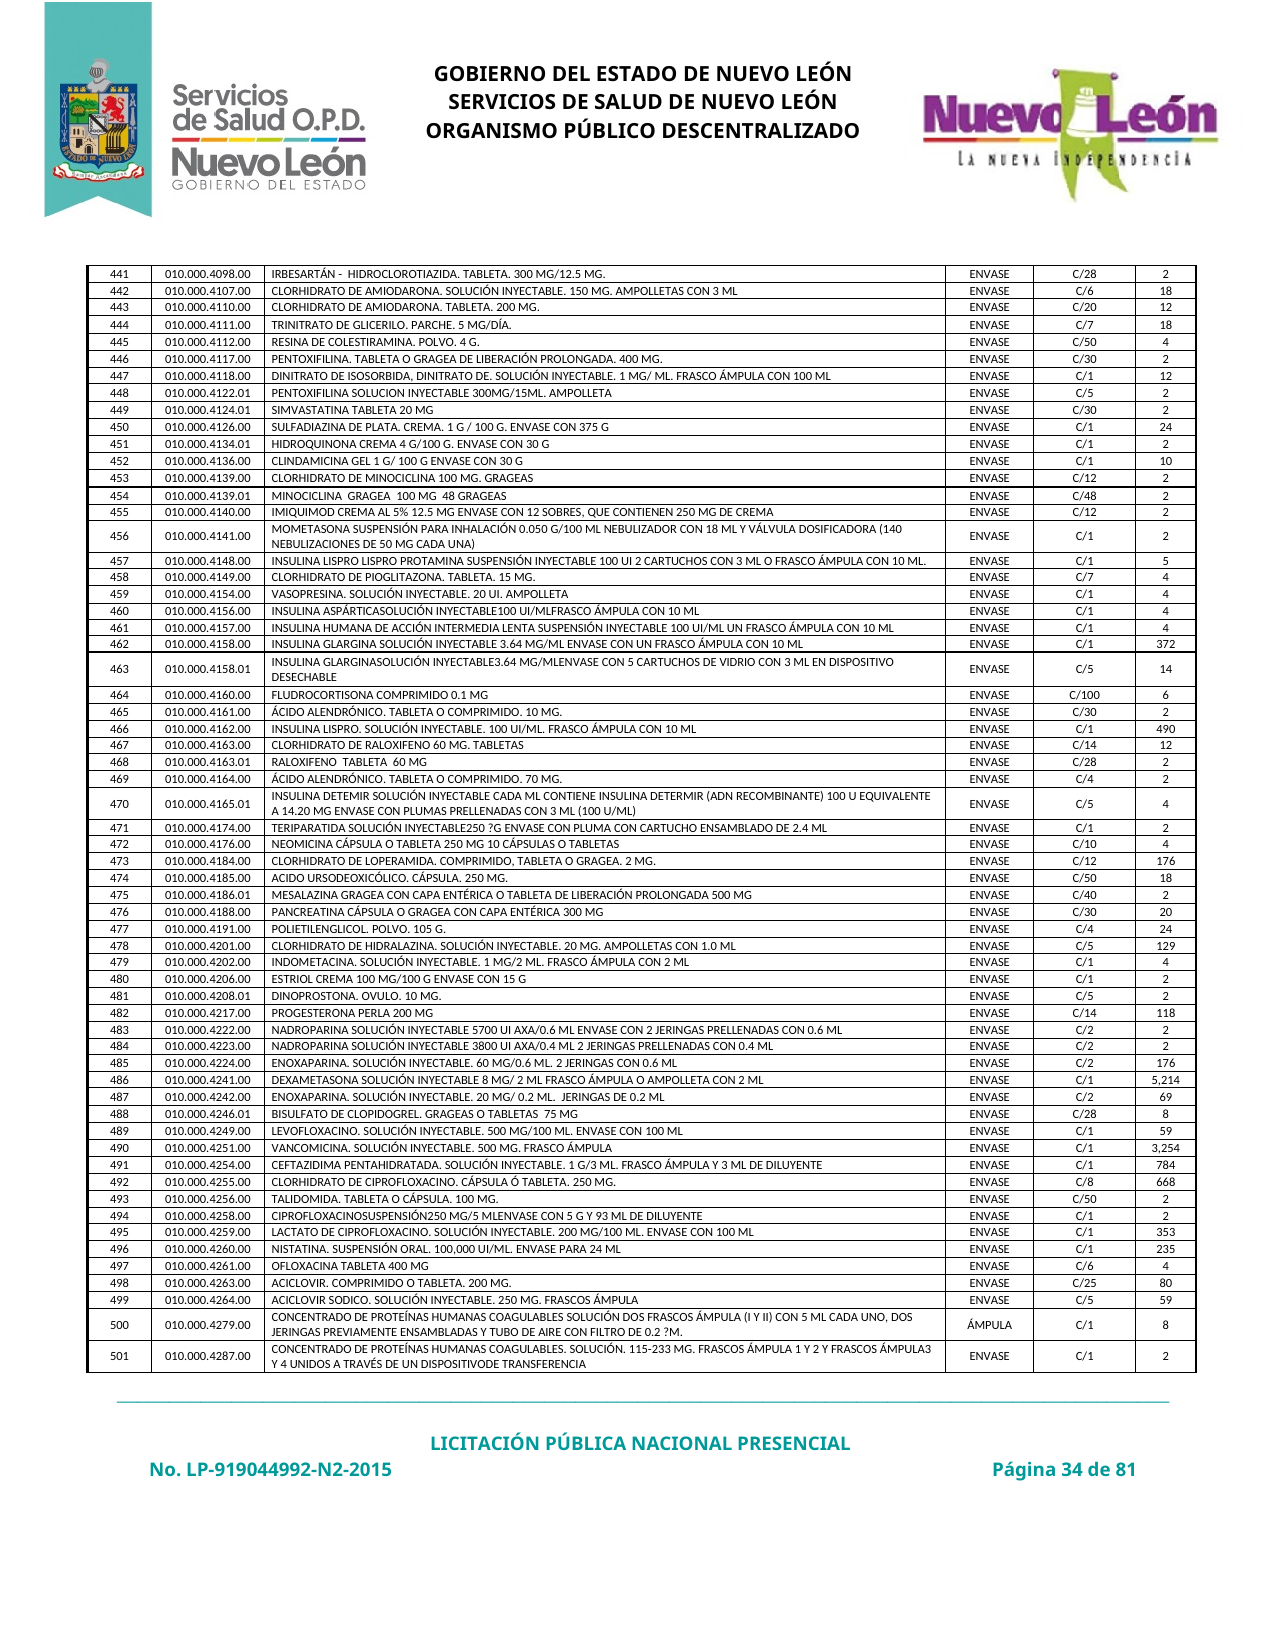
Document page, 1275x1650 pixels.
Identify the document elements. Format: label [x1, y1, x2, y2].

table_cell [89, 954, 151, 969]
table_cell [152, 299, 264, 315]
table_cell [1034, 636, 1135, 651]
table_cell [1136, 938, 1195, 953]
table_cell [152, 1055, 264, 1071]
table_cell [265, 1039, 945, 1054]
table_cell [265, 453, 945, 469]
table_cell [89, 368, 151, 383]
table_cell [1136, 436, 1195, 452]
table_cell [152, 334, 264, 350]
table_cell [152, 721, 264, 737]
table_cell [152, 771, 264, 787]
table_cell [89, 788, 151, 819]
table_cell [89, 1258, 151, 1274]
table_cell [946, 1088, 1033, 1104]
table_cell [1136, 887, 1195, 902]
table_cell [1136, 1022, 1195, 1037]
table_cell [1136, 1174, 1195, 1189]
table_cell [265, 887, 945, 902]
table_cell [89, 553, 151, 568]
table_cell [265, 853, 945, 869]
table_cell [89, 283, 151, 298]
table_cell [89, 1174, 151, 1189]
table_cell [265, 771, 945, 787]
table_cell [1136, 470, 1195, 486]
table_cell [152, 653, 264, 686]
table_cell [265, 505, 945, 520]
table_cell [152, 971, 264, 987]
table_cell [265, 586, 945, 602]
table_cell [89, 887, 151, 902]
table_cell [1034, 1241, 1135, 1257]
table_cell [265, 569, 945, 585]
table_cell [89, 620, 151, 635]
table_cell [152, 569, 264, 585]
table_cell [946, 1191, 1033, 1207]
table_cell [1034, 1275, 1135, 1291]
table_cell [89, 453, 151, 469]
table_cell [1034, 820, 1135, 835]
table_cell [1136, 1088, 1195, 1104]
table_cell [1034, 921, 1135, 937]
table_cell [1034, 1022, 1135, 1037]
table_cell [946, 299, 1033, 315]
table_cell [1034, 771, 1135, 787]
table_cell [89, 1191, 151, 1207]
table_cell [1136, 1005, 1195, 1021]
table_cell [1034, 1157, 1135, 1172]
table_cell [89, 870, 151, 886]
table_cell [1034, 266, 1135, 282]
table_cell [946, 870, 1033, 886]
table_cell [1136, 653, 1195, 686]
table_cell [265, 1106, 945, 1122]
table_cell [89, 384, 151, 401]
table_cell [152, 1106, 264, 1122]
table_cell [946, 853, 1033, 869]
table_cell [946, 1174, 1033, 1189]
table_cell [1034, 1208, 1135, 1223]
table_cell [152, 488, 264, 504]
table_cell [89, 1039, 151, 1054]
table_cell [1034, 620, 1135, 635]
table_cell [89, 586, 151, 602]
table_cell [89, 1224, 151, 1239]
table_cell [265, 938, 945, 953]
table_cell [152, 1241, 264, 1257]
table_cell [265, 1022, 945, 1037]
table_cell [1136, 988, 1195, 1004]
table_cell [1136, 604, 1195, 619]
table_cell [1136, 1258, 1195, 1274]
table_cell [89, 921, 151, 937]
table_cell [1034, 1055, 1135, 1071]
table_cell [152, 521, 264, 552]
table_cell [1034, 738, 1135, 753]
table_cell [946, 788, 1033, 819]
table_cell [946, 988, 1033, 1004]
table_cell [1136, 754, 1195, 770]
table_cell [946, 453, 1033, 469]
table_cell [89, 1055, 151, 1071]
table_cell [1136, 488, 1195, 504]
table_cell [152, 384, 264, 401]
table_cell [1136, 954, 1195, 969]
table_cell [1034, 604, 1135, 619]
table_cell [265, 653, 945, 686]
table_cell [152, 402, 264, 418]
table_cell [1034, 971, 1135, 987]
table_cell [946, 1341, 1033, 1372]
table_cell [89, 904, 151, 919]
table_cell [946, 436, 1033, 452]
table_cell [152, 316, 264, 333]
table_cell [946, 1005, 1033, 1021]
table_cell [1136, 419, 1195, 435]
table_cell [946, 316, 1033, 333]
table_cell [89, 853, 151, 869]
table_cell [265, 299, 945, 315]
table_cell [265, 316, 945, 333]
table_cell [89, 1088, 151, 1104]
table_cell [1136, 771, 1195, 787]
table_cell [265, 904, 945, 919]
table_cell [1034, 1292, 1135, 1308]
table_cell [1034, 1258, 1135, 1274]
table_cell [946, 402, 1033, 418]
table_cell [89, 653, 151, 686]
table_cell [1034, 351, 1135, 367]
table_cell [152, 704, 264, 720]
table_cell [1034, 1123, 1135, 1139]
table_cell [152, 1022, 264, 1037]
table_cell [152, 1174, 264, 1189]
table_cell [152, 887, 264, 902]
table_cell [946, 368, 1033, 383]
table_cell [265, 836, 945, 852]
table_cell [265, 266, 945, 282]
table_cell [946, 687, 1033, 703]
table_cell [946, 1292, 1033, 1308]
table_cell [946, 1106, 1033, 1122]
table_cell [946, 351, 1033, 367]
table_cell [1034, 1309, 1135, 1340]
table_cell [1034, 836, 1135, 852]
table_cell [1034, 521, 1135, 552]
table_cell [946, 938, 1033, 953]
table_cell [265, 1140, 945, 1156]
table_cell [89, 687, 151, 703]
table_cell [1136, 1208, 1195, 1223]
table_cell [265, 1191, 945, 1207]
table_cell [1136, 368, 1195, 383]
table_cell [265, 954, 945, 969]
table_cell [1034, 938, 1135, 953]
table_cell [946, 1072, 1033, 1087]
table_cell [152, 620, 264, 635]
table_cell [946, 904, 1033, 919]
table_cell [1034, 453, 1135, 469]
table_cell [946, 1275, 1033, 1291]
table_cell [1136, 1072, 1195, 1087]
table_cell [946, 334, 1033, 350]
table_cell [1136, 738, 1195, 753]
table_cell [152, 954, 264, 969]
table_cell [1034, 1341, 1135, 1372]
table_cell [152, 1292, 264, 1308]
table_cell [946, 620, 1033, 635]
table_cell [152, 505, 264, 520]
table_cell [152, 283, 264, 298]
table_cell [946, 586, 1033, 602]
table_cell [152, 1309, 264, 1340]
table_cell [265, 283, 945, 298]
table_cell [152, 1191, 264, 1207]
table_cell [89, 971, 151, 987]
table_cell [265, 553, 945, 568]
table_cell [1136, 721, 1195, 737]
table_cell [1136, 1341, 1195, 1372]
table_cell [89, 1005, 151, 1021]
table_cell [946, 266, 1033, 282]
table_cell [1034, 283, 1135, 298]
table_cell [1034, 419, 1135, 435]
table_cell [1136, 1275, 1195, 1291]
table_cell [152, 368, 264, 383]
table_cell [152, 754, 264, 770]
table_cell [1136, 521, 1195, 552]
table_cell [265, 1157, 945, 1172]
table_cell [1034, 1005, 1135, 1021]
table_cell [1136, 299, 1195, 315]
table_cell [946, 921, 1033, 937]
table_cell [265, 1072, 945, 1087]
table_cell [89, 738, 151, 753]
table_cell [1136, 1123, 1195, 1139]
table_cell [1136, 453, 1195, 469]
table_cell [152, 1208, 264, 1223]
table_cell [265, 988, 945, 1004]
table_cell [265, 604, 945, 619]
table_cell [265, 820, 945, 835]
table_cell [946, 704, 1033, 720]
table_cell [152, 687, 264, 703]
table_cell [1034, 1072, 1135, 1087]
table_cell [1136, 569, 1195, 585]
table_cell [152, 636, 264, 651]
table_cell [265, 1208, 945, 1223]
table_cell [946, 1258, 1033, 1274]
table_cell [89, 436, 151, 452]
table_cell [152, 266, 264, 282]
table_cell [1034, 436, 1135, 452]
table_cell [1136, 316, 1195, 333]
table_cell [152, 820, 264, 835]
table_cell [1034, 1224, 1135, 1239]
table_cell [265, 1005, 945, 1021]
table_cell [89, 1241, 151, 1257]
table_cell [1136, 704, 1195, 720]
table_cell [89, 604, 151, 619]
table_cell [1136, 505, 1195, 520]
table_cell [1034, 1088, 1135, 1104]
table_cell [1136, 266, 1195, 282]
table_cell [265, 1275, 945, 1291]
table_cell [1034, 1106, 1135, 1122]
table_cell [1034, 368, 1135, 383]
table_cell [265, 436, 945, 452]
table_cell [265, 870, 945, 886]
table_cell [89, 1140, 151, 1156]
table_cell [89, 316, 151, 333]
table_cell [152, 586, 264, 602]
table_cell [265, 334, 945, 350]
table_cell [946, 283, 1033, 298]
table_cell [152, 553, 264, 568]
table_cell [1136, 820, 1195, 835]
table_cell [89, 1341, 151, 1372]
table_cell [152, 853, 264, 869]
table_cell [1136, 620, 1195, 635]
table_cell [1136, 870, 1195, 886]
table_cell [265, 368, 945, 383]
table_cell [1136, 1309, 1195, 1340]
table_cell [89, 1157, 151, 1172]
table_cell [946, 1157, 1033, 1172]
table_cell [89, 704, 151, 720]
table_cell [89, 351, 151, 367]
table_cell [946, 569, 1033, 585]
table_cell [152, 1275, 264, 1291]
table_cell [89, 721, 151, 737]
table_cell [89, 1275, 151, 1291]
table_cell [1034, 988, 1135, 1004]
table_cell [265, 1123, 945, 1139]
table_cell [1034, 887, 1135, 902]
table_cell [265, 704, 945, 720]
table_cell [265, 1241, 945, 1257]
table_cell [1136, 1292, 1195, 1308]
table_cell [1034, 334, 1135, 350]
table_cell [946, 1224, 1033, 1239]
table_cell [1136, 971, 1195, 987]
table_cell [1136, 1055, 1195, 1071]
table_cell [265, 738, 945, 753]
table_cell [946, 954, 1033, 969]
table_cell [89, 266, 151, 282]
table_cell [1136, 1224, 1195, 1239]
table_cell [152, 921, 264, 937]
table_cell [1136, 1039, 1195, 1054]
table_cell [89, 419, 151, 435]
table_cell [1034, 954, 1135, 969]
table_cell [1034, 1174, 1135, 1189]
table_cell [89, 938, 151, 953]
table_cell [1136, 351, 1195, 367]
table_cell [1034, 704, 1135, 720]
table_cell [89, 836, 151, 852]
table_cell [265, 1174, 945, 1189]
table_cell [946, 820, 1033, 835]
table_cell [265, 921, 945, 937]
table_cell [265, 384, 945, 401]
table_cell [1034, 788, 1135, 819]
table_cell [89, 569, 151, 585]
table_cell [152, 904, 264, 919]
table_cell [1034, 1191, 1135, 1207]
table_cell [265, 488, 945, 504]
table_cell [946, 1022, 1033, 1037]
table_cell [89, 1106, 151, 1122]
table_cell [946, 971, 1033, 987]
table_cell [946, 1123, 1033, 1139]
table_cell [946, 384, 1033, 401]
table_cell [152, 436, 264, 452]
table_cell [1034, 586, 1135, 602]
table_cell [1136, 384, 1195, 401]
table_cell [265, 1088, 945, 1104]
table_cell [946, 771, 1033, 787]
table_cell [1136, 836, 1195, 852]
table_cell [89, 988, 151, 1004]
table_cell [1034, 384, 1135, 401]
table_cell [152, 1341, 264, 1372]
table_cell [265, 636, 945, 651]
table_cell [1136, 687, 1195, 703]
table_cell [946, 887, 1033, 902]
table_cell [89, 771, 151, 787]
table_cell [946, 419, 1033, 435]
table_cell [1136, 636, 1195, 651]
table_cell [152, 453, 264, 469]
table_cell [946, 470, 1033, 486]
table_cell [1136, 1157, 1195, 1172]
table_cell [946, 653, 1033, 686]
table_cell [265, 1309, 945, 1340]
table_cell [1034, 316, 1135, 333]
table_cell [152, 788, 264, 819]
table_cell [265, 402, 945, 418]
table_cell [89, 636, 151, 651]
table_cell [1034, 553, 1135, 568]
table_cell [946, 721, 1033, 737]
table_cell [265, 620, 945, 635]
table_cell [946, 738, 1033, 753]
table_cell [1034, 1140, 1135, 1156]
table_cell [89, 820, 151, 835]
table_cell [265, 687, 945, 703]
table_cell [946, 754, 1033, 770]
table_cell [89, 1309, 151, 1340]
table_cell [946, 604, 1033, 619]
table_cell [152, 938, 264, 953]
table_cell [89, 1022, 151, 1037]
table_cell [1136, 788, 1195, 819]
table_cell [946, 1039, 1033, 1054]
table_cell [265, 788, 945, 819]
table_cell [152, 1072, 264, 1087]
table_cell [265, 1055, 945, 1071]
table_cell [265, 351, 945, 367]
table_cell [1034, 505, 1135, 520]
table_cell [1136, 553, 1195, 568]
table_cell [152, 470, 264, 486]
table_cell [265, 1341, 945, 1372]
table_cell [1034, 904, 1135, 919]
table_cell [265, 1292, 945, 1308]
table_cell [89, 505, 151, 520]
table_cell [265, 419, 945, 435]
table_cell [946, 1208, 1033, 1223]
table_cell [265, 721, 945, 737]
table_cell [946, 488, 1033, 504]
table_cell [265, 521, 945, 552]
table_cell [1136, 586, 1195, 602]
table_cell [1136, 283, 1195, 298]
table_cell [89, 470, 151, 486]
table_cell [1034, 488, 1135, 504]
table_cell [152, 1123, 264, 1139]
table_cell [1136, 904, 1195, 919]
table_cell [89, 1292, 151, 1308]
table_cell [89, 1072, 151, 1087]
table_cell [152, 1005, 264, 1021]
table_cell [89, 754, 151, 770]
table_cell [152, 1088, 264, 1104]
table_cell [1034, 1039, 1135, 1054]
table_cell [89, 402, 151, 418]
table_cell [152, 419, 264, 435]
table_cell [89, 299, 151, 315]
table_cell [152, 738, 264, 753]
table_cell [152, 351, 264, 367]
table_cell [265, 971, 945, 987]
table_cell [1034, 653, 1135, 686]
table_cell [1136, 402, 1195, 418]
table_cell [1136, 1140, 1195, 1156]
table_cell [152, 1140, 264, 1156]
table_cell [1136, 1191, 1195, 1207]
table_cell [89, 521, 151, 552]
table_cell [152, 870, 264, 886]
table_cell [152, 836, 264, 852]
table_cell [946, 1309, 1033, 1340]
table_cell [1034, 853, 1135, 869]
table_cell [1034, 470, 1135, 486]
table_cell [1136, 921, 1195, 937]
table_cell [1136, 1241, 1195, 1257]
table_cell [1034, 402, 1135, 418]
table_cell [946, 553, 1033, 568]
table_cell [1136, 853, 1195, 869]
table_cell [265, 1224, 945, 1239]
picture [15, 2, 1249, 229]
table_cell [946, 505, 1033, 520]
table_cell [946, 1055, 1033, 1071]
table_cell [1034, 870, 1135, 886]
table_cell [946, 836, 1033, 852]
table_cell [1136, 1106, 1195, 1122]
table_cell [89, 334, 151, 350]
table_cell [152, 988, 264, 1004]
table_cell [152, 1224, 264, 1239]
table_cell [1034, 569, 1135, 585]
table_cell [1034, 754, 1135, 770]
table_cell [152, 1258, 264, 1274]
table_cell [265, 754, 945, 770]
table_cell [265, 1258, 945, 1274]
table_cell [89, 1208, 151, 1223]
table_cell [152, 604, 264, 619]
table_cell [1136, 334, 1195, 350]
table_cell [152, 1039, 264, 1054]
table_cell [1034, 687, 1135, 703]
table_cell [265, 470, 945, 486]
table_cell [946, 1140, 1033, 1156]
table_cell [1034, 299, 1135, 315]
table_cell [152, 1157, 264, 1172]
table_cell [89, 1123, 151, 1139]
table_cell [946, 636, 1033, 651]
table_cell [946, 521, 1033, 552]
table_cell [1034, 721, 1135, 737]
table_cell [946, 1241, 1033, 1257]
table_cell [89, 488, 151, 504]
